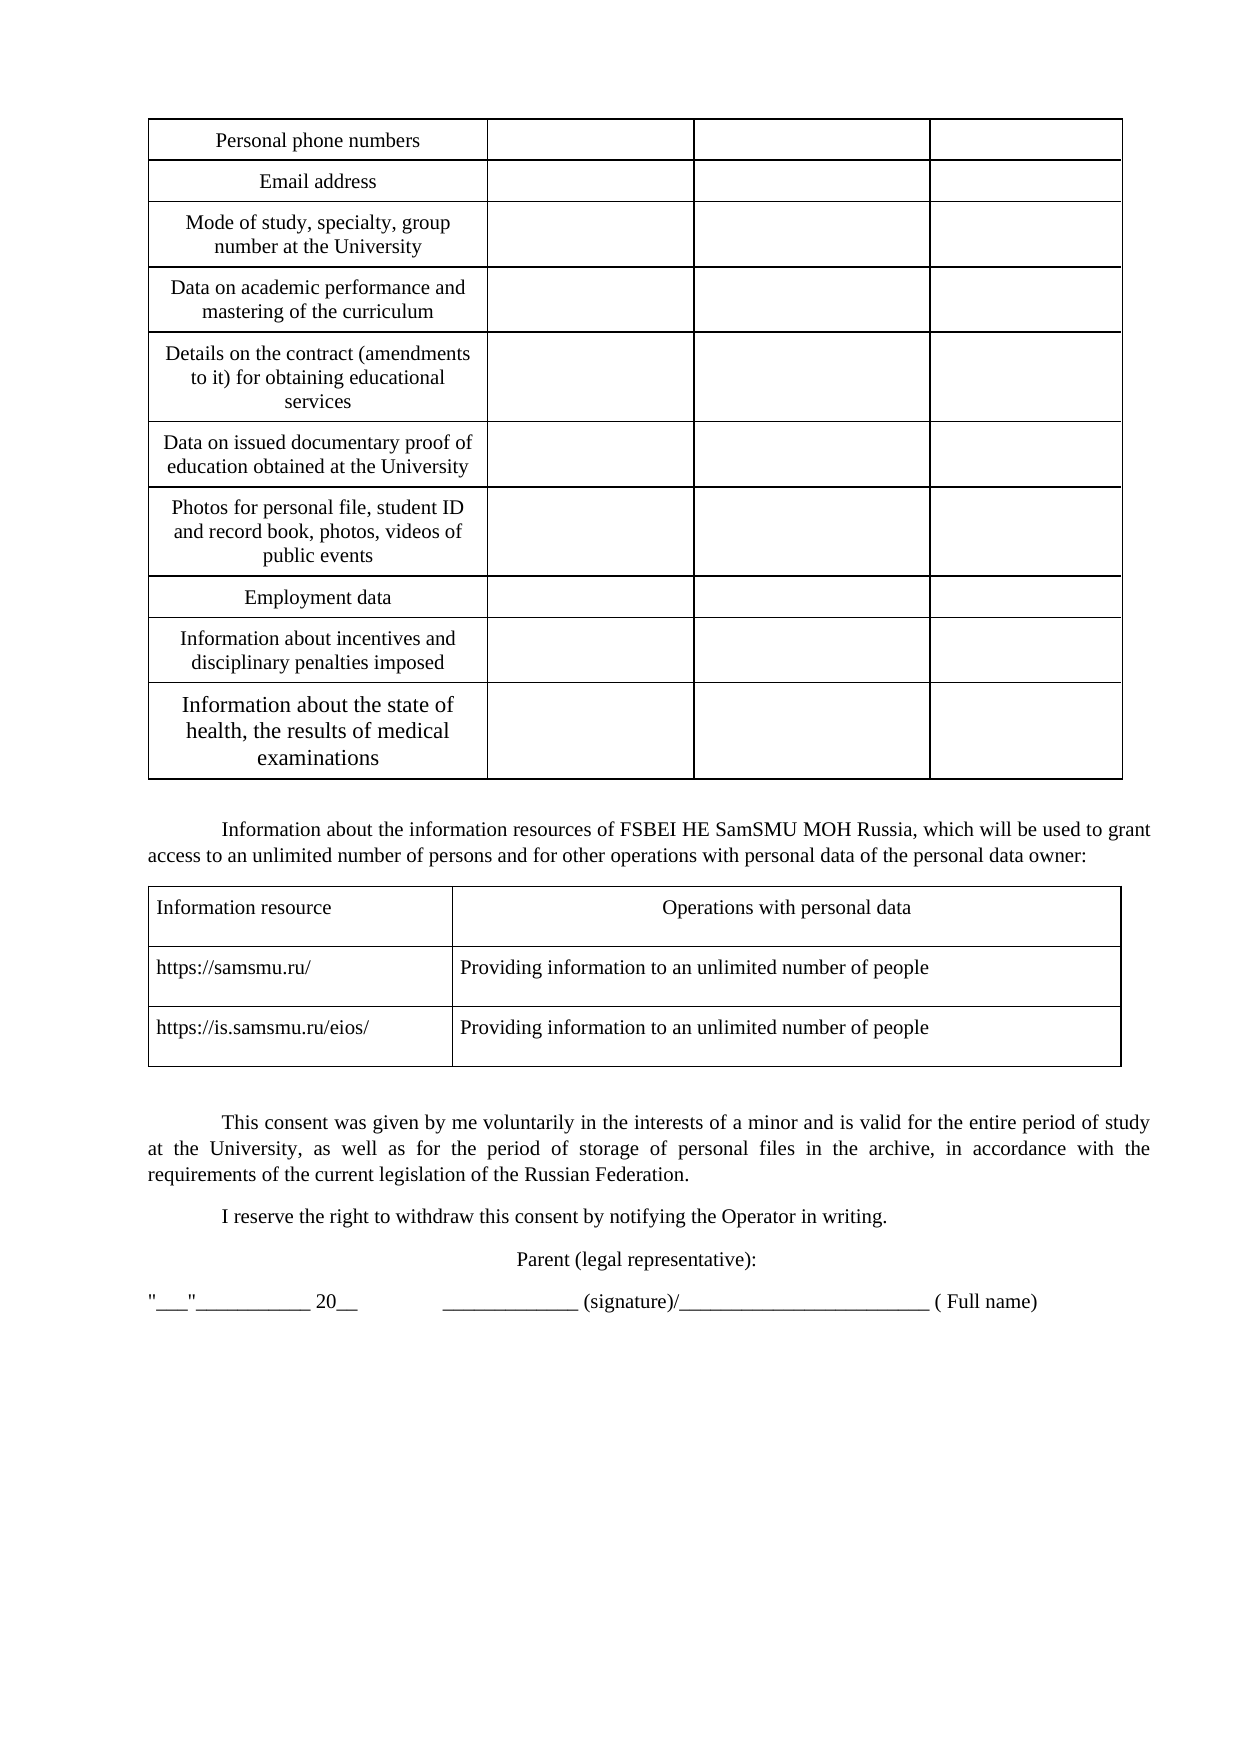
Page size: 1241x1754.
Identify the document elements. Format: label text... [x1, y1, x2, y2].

text This consent was given by me voluntarily in the interests of a minor and is valid for the entire period of study at the University, as well as for the period of storage of personal files in the archive, in accordance with the requirements of the current legislation of the Russian Federation. [148, 1110, 1152, 1186]
table_cell [695, 683, 929, 778]
table_cell Data on issued documentary proof of education obtained at the University [149, 422, 487, 486]
text Information about the information resources of FSBEI HE SamSMU MOH Russia, which will be used to grant access to an unlimited number of persons and for other operations with personal data of the personal data owner: [148, 817, 1152, 867]
table_cell [931, 159, 1122, 201]
table_cell [695, 577, 929, 617]
table_cell [695, 422, 929, 486]
table_cell [488, 683, 693, 778]
table_cell [931, 575, 1122, 617]
table_cell [695, 618, 929, 682]
text I reserve the right to withdraw this consent by notifying the Operator in writing. [148, 1204, 1152, 1228]
table_cell [488, 268, 693, 331]
table_cell https://is.samsmu.ru/eios/ [149, 1007, 452, 1066]
table_cell [931, 120, 1122, 159]
table_cell Details on the contract (amendments to it) for obtaining educational services [149, 333, 487, 421]
table_cell Providing information to an unlimited number of people [453, 947, 1120, 1006]
table_cell Email address [149, 161, 487, 201]
table_cell Mode of study, specialty, group number at the University [149, 202, 487, 266]
table_cell [488, 120, 693, 159]
table_cell https://samsmu.ru/ [149, 947, 452, 1006]
table_cell [931, 486, 1122, 575]
table_cell [931, 266, 1122, 331]
table_cell Providing information to an unlimited number of people [453, 1007, 1120, 1066]
text "___"___________ 20__ _____________ (signature)/________________________ ( Full name) [148, 1289, 1152, 1313]
table_cell Photos for personal file, student ID and record book, photos, videos of public events [149, 488, 487, 575]
table_cell [488, 161, 693, 201]
table_cell Information about the state of health, the results of medical examinations [149, 683, 487, 778]
table_cell [695, 120, 929, 159]
table_cell Personal phone numbers [149, 120, 487, 159]
table_cell [695, 202, 929, 266]
table_cell [931, 331, 1122, 421]
table_cell [931, 201, 1122, 266]
table_header Operations with personal data [453, 887, 1120, 946]
table_cell [695, 161, 929, 201]
table_cell [488, 202, 693, 266]
table_cell [488, 333, 693, 421]
table_header Information resource [149, 887, 452, 946]
table_cell [488, 577, 693, 617]
table_cell [695, 488, 929, 575]
table_cell [695, 268, 929, 331]
table_cell [931, 617, 1122, 682]
table_cell [488, 488, 693, 575]
table_cell Information about incentives and disciplinary penalties imposed [149, 618, 487, 682]
table_cell [488, 618, 693, 682]
table_cell [695, 333, 929, 421]
table_cell [931, 421, 1122, 486]
table_cell Data on academic performance and mastering of the curriculum [149, 268, 487, 331]
table_cell Employment data [149, 577, 487, 617]
text Parent (legal representative): [443, 1247, 1152, 1271]
table_cell [488, 422, 693, 486]
table_cell [931, 682, 1122, 778]
